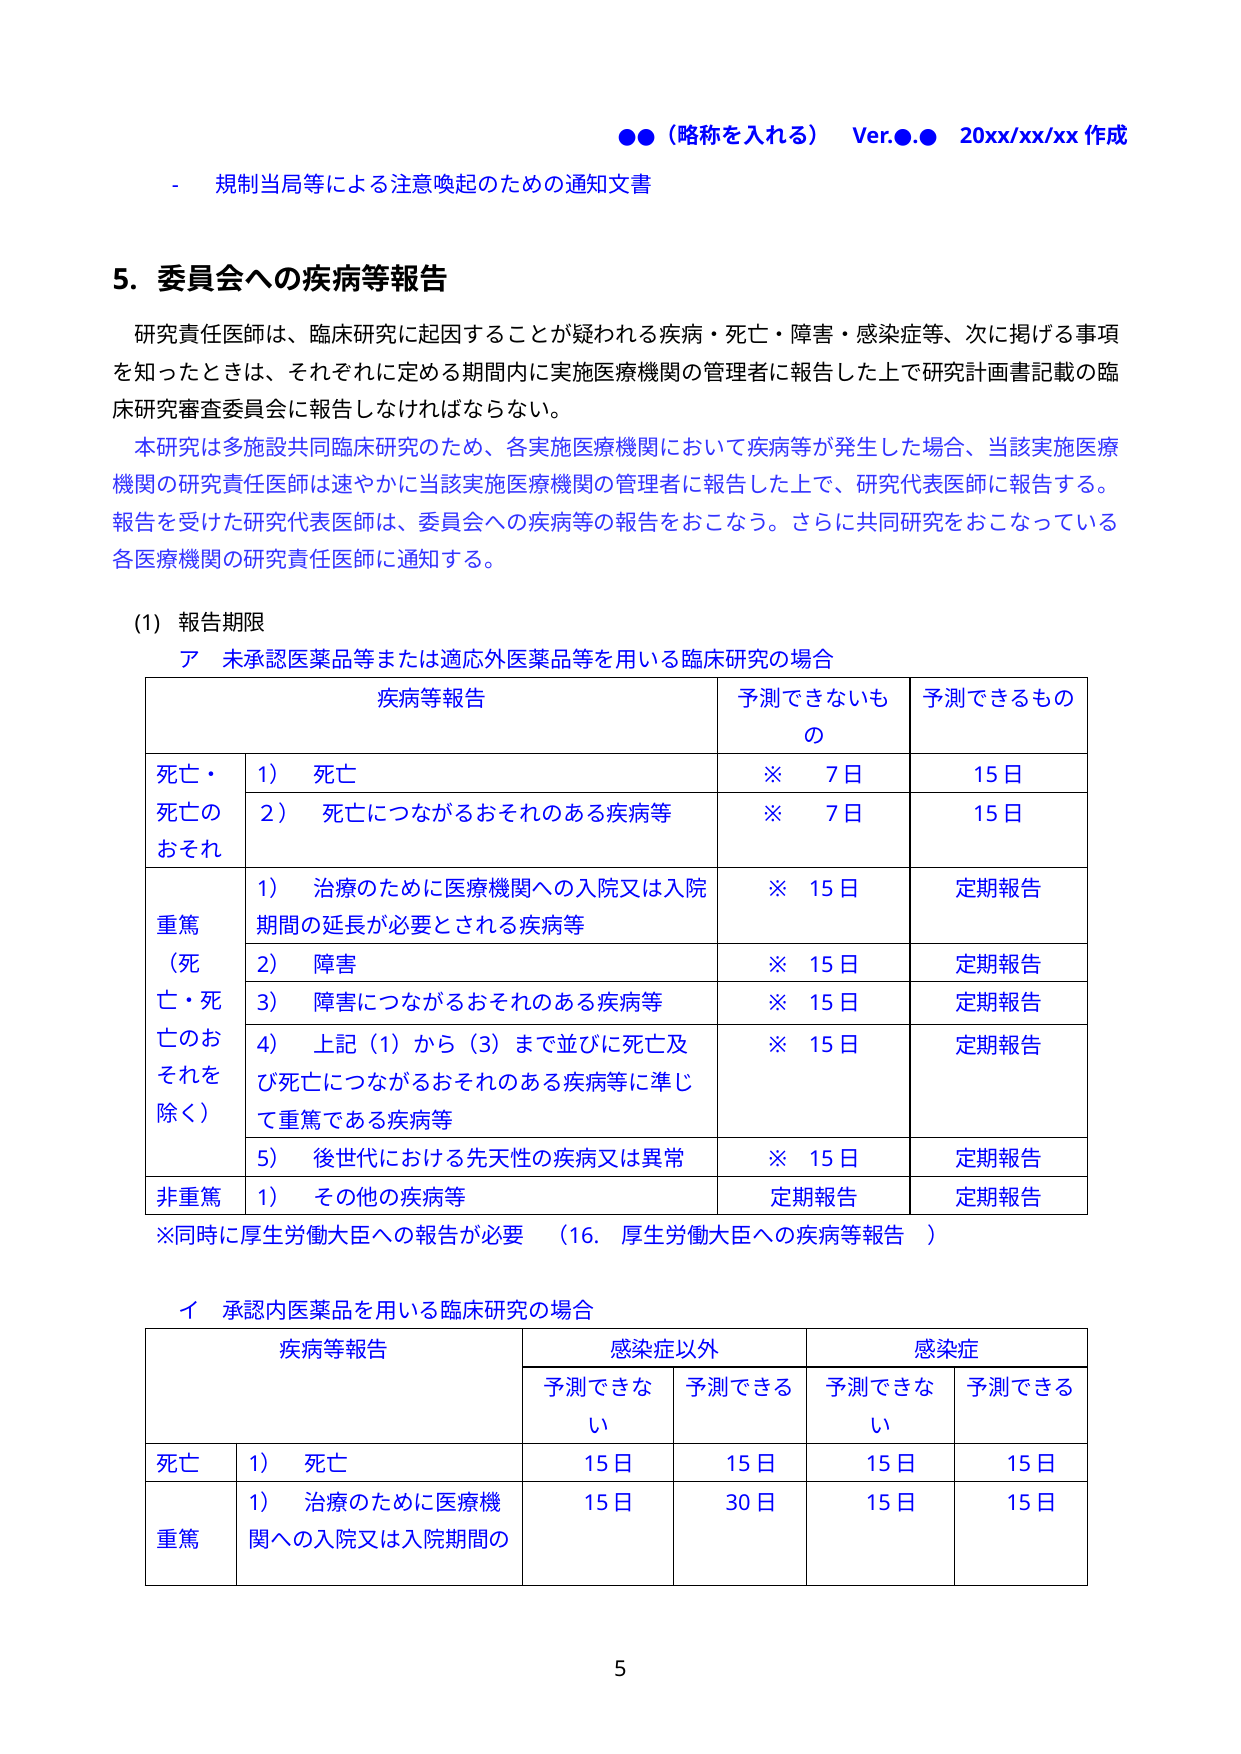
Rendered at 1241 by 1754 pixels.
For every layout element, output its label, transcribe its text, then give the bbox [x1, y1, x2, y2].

table_cell 15日 [674, 1444, 806, 1481]
table_header 疾病等報告 [146, 678, 717, 753]
table_cell 15日 [807, 1482, 954, 1585]
table_cell 30日 [674, 1482, 806, 1585]
table_cell 15日 [807, 1444, 954, 1481]
table_cell 定期報告 [718, 1177, 909, 1214]
table_cell ※ 15日 [718, 1138, 909, 1176]
subtitle 委員会への疾病等報告 [112, 239, 1128, 314]
table_cell 1） その他の疾病等 [246, 1177, 717, 1214]
table_cell ※ 15日 [718, 868, 909, 943]
table_cell 定期報告 [911, 1177, 1087, 1214]
table_cell ※ 15日 [718, 1025, 909, 1137]
table_cell 15日 [523, 1444, 673, 1481]
table_cell 予測できる [955, 1368, 1087, 1442]
table_cell 予測できない [807, 1368, 954, 1442]
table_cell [237, 1482, 522, 1585]
table_cell 予測できる [674, 1368, 806, 1442]
table_header 感染症 [807, 1329, 1087, 1366]
table_cell 定期報告 [911, 944, 1087, 981]
table_cell 定期報告 [911, 1138, 1087, 1176]
table_header 感染症以外 [523, 1329, 806, 1366]
table_cell 1） 死亡 [246, 754, 717, 792]
table_cell 重篤 （死亡を除く） [146, 1482, 236, 1585]
list 規制当局等による注意喚起のための通知文書 [172, 164, 1128, 202]
table_cell 重篤 （死亡・死亡のおそれを除く） [146, 868, 245, 1176]
table_cell 15日 [911, 754, 1087, 792]
table_cell 4） 上記（1）から（3）まで並びに死亡及び死亡につながるおそれのある疾病等に準じて重篤である疾病等 [246, 1025, 717, 1137]
table_cell 5） 後世代における先天性の疾病又は異常 [246, 1138, 717, 1176]
table_cell 定期報告 [911, 982, 1087, 1024]
text 本研究は多施設共同臨床研究のため、各実施医療機関において疾病等が発生した場合、当該実施医療機関の研究責任医師は速やかに当該実施医療機関の管理者に報告した上で、研究代表医師に報告する。報告を受けた研究代表医師は、委員会への疾病等の報告をおこなう。さらに共同研究をおこなっている各医療機関の研究責任医師に通知する。 [112, 427, 1128, 577]
table_cell 2） 障害 [246, 944, 717, 981]
table_cell 1） 治療のために医療機関への入院又は入院期間の延長が必要とされる疾病等 [246, 868, 717, 943]
table_cell 定期報告 [911, 1025, 1087, 1137]
table_cell 1） 死亡 [237, 1444, 522, 1481]
table_header 疾病等報告 [146, 1329, 522, 1442]
table_cell ２） 死亡につながるおそれのある疾病等 [246, 793, 717, 867]
table_cell 15日 [955, 1444, 1087, 1481]
list 未承認医薬品等または適応外医薬品等を用いる臨床研究の場合 [178, 639, 1128, 677]
table_cell 予測できない [523, 1368, 673, 1442]
table_header 予測できないもの [718, 678, 909, 753]
table_header 予測できるもの [911, 678, 1087, 753]
table_cell ※ 7日 [718, 793, 909, 867]
table_cell ※ 7日 [718, 754, 909, 792]
table_cell 15日 [911, 793, 1087, 867]
list 承認内医薬品を用いる臨床研究の場合 [178, 1290, 1128, 1328]
table_cell ※ 15日 [718, 982, 909, 1024]
text 研究責任医師は、臨床研究に起因することが疑われる疾病・死亡・障害・感染症等、次に掲げる事項を知ったときは、それぞれに定める期間内に実施医療機関の管理者に報告した上で研究計画書記載の臨床研究審査委員会に報告しなければならない。 [112, 314, 1128, 427]
table_cell 15日 [523, 1482, 673, 1585]
table_cell 定期報告 [911, 868, 1087, 943]
table_cell 死亡 [146, 1444, 236, 1481]
table_cell ※ 15日 [718, 944, 909, 981]
table_cell 死亡・ 死亡のおそれ [146, 754, 245, 867]
table_cell 非重篤 [146, 1177, 245, 1214]
text ※同時に厚生労働大臣への報告が必要 （16. 厚生労働大臣への疾病等報告 ） [112, 1215, 1128, 1253]
list 報告期限 [134, 602, 1128, 639]
table_cell 3） 障害につながるおそれのある疾病等 [246, 982, 717, 1024]
table_cell 15日 [955, 1482, 1087, 1585]
